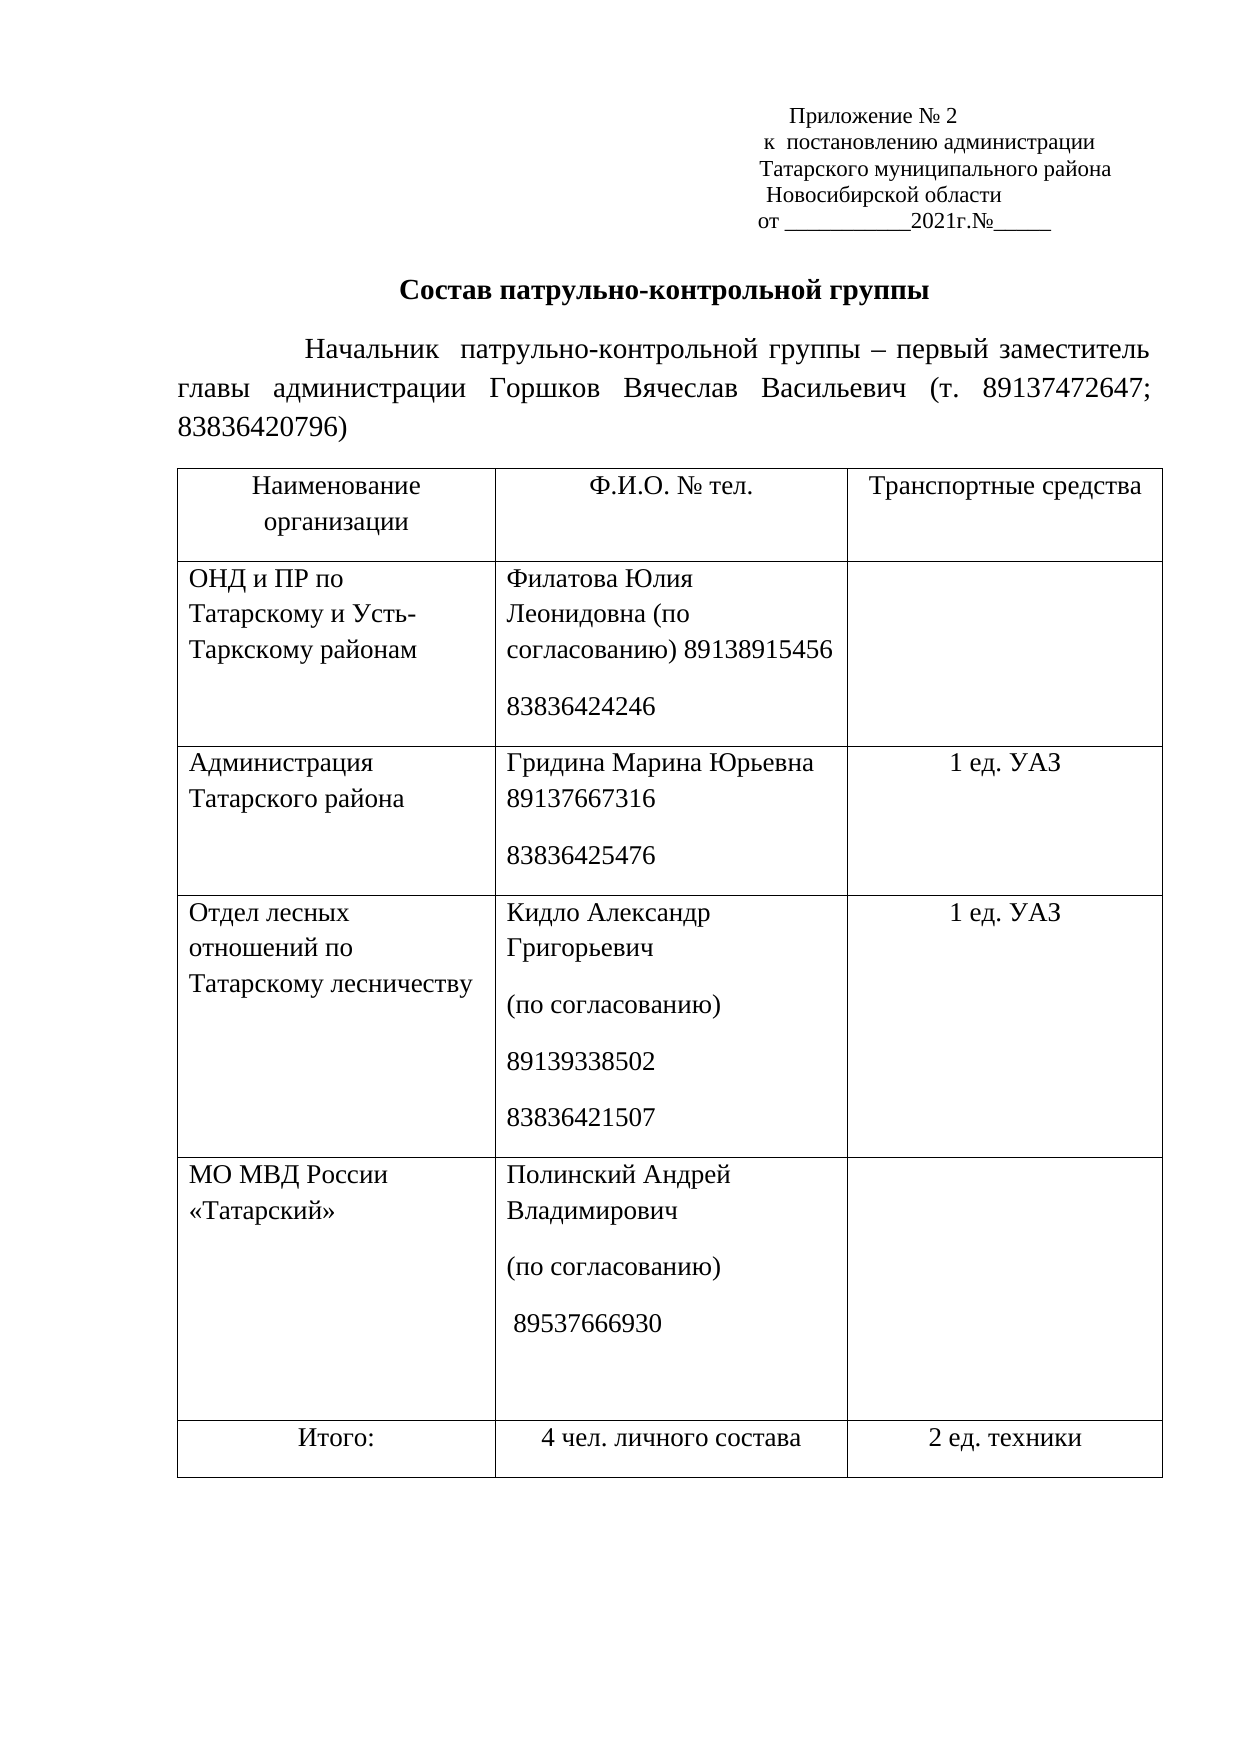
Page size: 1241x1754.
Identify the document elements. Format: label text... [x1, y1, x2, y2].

table_cell [848, 1158, 1162, 1420]
table_cell 4 чел. личного состава [496, 1421, 847, 1477]
table_cell МО МВД России «Татарский» [178, 1158, 495, 1420]
table_cell Администрация Татарского района [178, 747, 495, 895]
table_header Ф.И.О. № тел. [496, 469, 847, 561]
table_header Транспортные средства [848, 469, 1162, 561]
table_cell Полинский Андрей Владимирович (по согласованию) 89537666930 [496, 1158, 847, 1420]
table_cell Итого: [178, 1421, 495, 1477]
table_cell Отдел лесных отношений по Татарскому лесничеству [178, 896, 495, 1157]
table_cell 1 ед. УАЗ [848, 896, 1162, 1157]
text Начальник патрульно-контрольной группы – первый заместитель главы администрации Горшков Вячеслав Васильевич (т. 89137472647; 83836420796) [177, 332, 1152, 442]
table_cell Филатова Юлия Леонидовна (по согласованию) 89138915456 83836424246 [496, 562, 847, 746]
table_header Наименование организации [178, 469, 495, 561]
table_cell Гридина Марина Юрьевна 89137667316 83836425476 [496, 747, 847, 895]
text Приложение № 2 [177, 102, 1152, 128]
table_cell 1 ед. УАЗ [848, 747, 1162, 895]
table_cell [848, 562, 1162, 746]
table_cell ОНД и ПР по Татарскому и Усть-Таркскому районам [178, 562, 495, 746]
text Состав патрульно-контрольной группы [177, 272, 1152, 306]
text к постановлению администрации [177, 128, 1152, 154]
text Новосибирской области [177, 181, 1152, 207]
table_cell 2 ед. техники [848, 1421, 1162, 1477]
table_cell Кидло Александр Григорьевич (по согласованию) 89139338502 83836421507 [496, 896, 847, 1157]
text от ___________2021г.№_____ [177, 207, 1152, 234]
text Татарского муниципального района [177, 154, 1152, 181]
